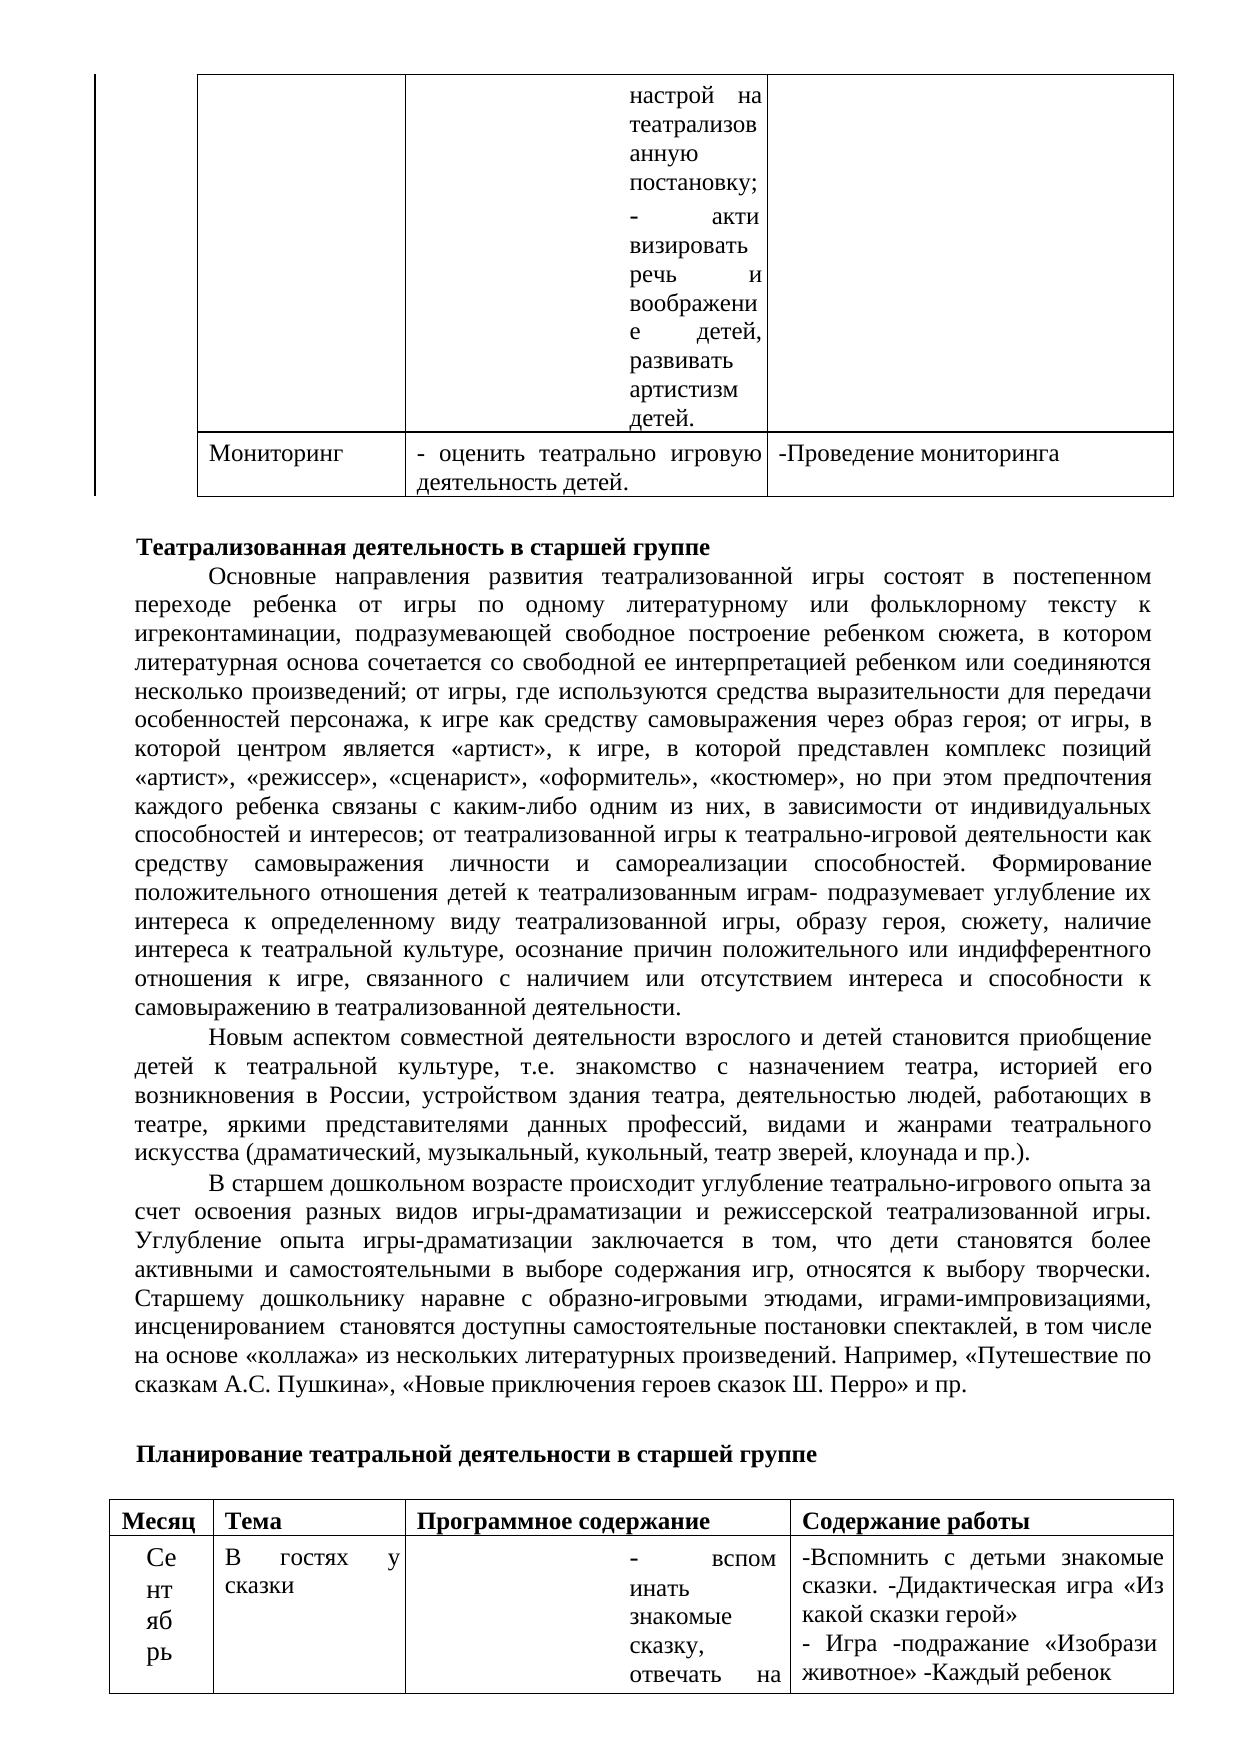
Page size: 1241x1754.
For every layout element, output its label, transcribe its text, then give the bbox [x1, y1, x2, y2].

text В старшем дошкольном возрасте происходит углубление театрально-игрового опыта за счет освоения разных видов игры-драматизации и режиссерской театрализованной игры. Углубление опыта игры-драматизации заключается в том, что дети становятся более активными и самостоятельными в выборе содержания игр, относятся к выбору творчески. Старшему дошкольнику наравне с образно-игровыми этюдами, играми-импровизациями, инсценированием становятся доступны самостоятельные постановки спектаклей, в том числе на основе «коллажа» из нескольких литературных произведений. Например, «Путешествие по сказкам А.С. Пушкина», «Новые приключения героев сказок Ш. Перро» и пр. [134, 1168, 1152, 1398]
table_header Содержание работы [791, 1500, 1173, 1535]
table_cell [406, 1536, 790, 1693]
text Новым аспектом совместной деятельности взрослого и детей становится приобщение детей к театральной культуре, т.е. знакомство с назначением театра, историей его возникновения в России, устройством здания театра, деятельностью людей, работающих в театре, яркими представителями данных профессий, видами и жанрами театрального искусства (драматический, музыкальный, кукольный, театр зверей, клоунада и пр.). [134, 1022, 1152, 1166]
table_cell [110, 1536, 213, 1693]
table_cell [791, 1536, 1173, 1693]
table_cell -Проведение мониторинга [768, 433, 1173, 496]
text Основные направления развития театрализованной игры состоят в постепенном переходе ребенка от игры по одному литературному или фольклорному тексту к игреконтаминации, подразумевающей свободное построение ребенком сюжета, в котором литературная основа сочетается со свободной ее интерпретацией ребенком или соединяются несколько произведений; от игры, где используются средства выразительности для передачи особенностей персонажа, к игре как средству самовыражения через образ героя; от игры, в которой центром является «артист», к игре, в которой представлен комплекс позиций «артист», «режиссер», «сценарист», «оформитель», «костюмер», но при этом предпочтения каждого ребенка связаны с каким-либо одним из них, в зависимости от индивидуальных способностей и интересов; от театрализованной игры к театрально-игровой деятельности как средству самовыражения личности и самореализации способностей. Формирование положительного отношения детей к театрализованным играм- подразумевает углубление их интереса к определенному виду театрализованной игры, образу героя, сюжету, наличие интереса к театральной культуре, осознание причин положительного или индифферентного отношения к игре, связанного с наличием или отсутствием интереса и способности к самовыражению в театрализованной деятельности. [134, 561, 1152, 1021]
table_cell - оценить театрально игровую деятельность детей. [406, 433, 767, 496]
table_cell Мониторинг [198, 433, 405, 496]
subtitle Театрализованная деятельность в старшей группе [136, 532, 1151, 561]
subtitle Планирование театральной деятельности в старшей группе [136, 1439, 1151, 1468]
table_header Программное содержание [406, 1500, 790, 1535]
table_header Месяц [110, 1500, 213, 1535]
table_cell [198, 75, 405, 431]
table_header Тема [214, 1500, 405, 1535]
table_cell В гостях у сказки [214, 1536, 405, 1693]
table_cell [768, 75, 1173, 431]
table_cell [406, 75, 767, 431]
